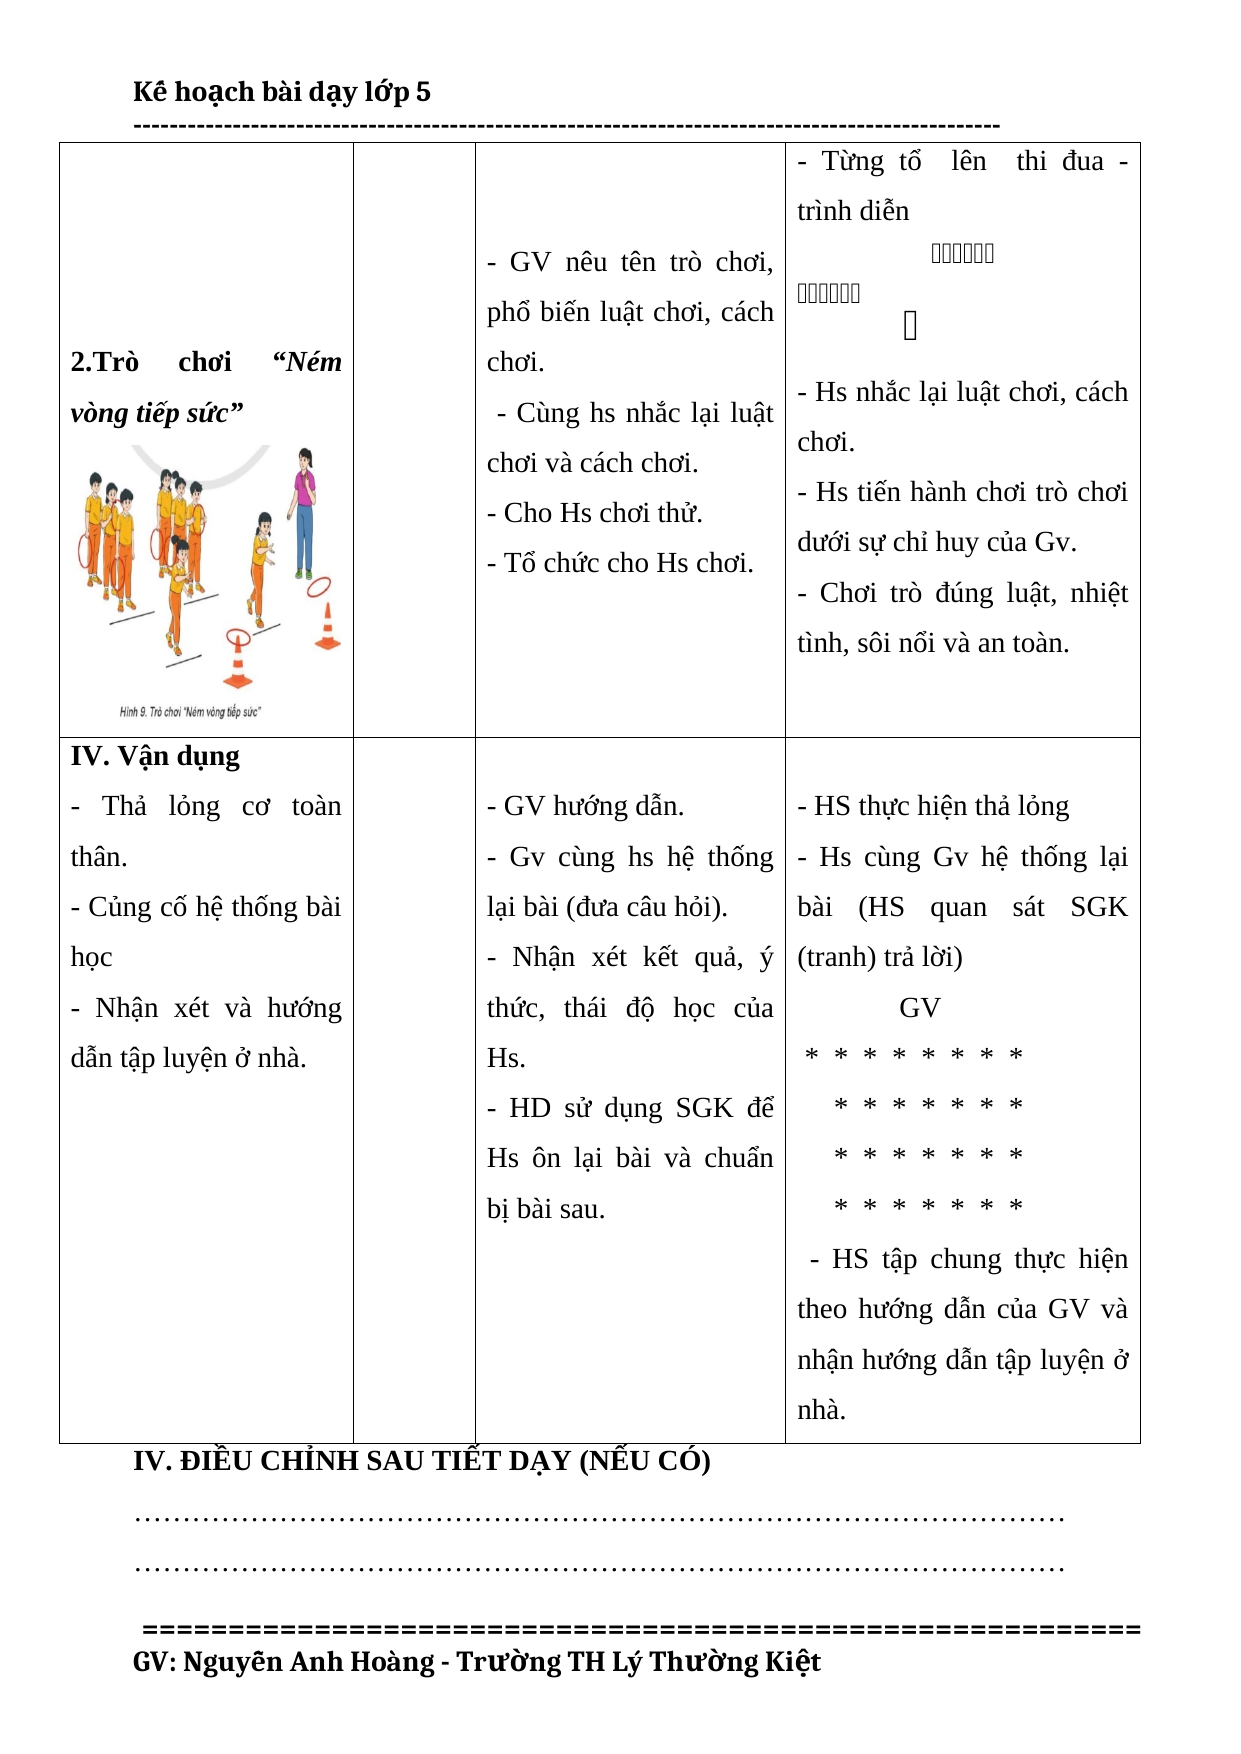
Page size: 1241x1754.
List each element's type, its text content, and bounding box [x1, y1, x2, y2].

table_cell [354, 738, 475, 1442]
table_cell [476, 143, 785, 737]
picture [70, 445, 342, 721]
text …………………………………………………………………………………… [133, 1544, 1152, 1578]
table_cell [354, 143, 475, 737]
text …………………………………………………………………………………… [133, 1494, 1152, 1527]
table_cell - GV hướng dẫn. - Gv cùng hs hệ thống lại bài (đưa câu hỏi). - Nhận xét kết quả, ý thức, thái độ học của Hs. - HD sử dụng SGK để Hs ôn lại bài và chuẩn bị bài sau. [476, 738, 785, 1442]
table_cell - HS thực hiện thả lỏng - Hs cùng Gv hệ thống lại bài (HS quan sát SGK (tranh) trả lời) GV * * * * * * * * * * * * * * * * * * * * * * * * * * * * * - HS tập chung thực hiện theo hướng dẫn của GV và nhận hướng dẫn tập luyện ở nhà. [786, 738, 1140, 1442]
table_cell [60, 143, 353, 737]
table_cell IV. Vận dụng - Thả lỏng cơ toàn thân. - Củng cố hệ thống bài học - Nhận xét và hướng dẫn tập luyện ở nhà. [60, 738, 353, 1442]
text IV. ĐIỀU CHỈNH SAU TIẾT DẠY (NẾU CÓ) [133, 1443, 1152, 1477]
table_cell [786, 143, 1140, 737]
